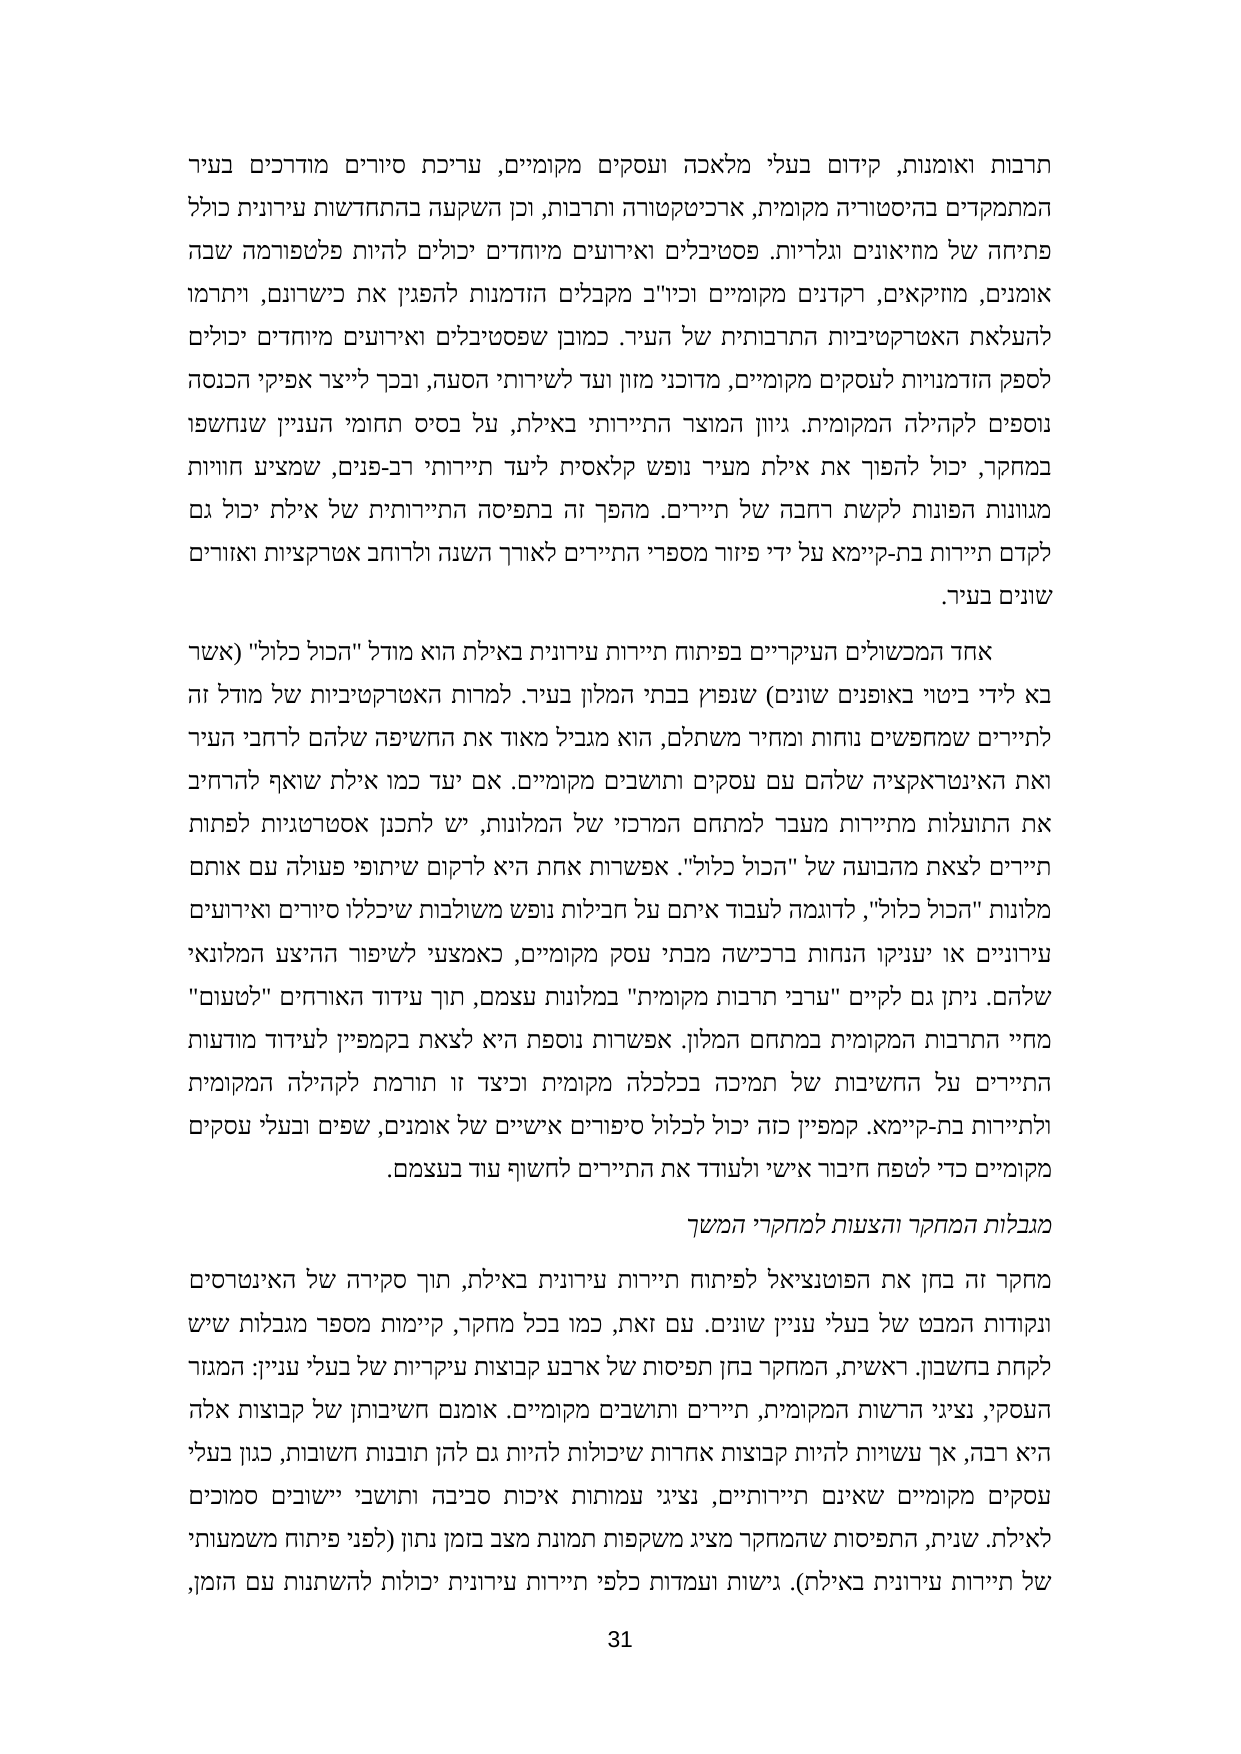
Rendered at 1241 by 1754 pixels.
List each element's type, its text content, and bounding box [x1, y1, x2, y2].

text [187, 1266, 1053, 1596]
text אחד המכשולים העיקריים בפיתוח תיירות עירונית באילת הוא מודל "הכול כלול" (אשר בא לידי ביטוי באופנים שונים) שנפוץ בבתי המלון בעיר. למרות האטרקטיביות של מודל זה לתיירים שמחפשים נוחות ומחיר משתלם, הוא מגביל מאוד את החשיפה שלהם לרחבי העיר ואת האינטראקציה שלהם עם עסקים ותושבים מקומיים. אם יעד כמו אילת שואף להרחיב את התועלות מתיירות מעבר למתחם המרכזי של המלונות, יש לתכנן אסטרטגיות לפתות תיירים לצאת מהבועה של "הכול כלול". אפשרות אחת היא לרקום שיתופי פעולה עם אותם מלונות "הכול כלול", לדוגמה לעבוד איתם על חבילות נופש משולבות שיכללו סיורים ואירועים עירוניים או יעניקו הנחות ברכישה מבתי עסק מקומיים, כאמצעי לשיפור ההיצע המלונאי שלהם. ניתן גם לקיים "ערבי תרבות מקומית" במלונות עצמם, תוך עידוד האורחים "לטעום" מחיי התרבות המקומית במתחם המלון. אפשרות נוספת היא לצאת בקמפיין לעידוד מודעות התיירים על החשיבות של תמיכה בכלכלה מקומית וכיצד זו תורמת לקהילה המקומית ולתיירות בת-קיימא. קמפיין כזה יכול לכלול סיפורים אישיים של אומנים, שפים ובעלי עסקים מקומיים כדי לטפח חיבור אישי ולעודד את התיירים לחשוף עוד בעצמם. [187, 637, 1053, 1183]
text מגבלות המחקר והצעות למחקרי המשך [187, 1210, 1053, 1239]
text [187, 150, 1053, 610]
